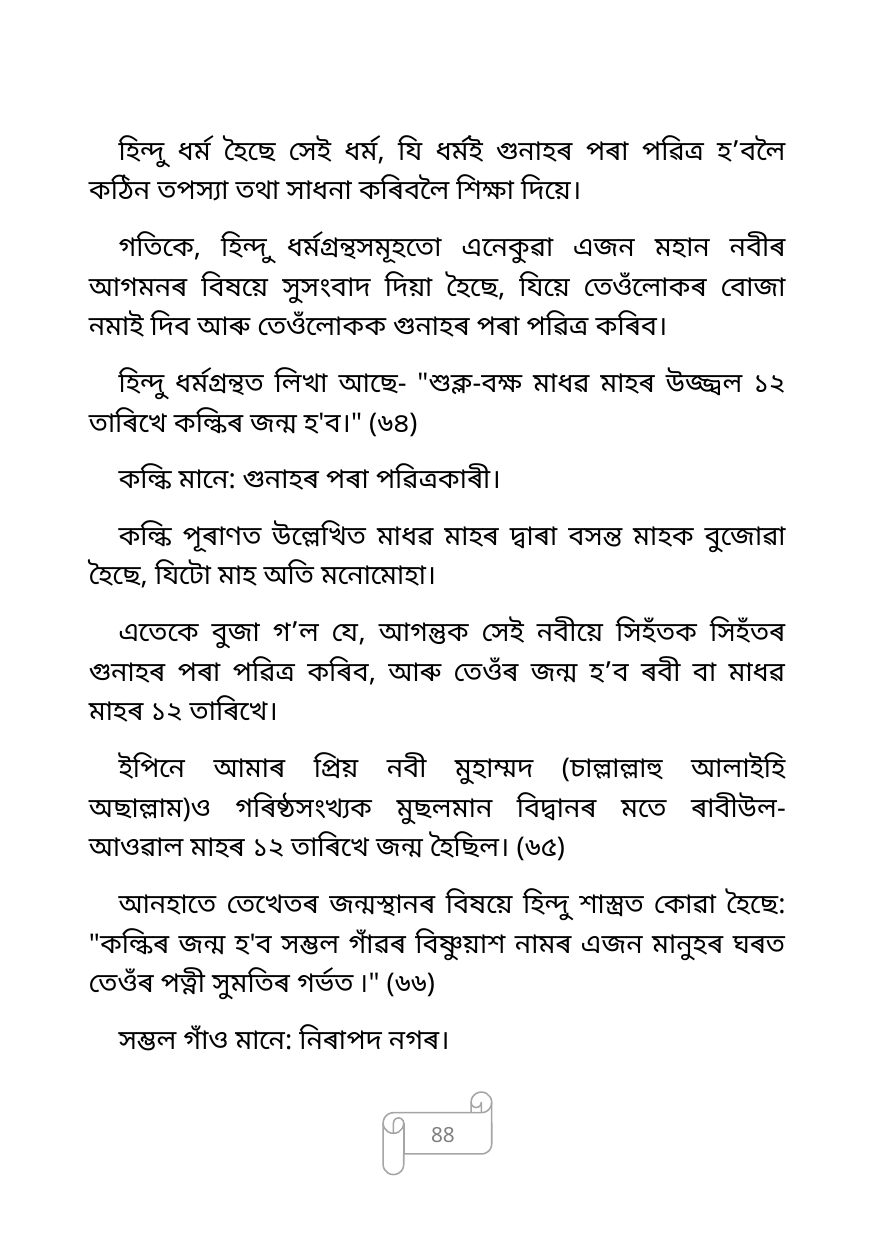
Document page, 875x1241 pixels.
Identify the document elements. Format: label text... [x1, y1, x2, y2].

text আনহাতে তেখেতৰ জন্মস্থানৰ বিষয়ে হিন্দু শাস্ত্ৰত কোৱা হৈছে: "কল্কিৰ জন্ম হ'ব সম্ভল গাঁৱৰ বিষ্ণুয়াশ নামৰ এজন মানুহৰ ঘৰত তেওঁৰ পত্নী সুমতিৰ গৰ্ভত ৷" (৬৬) [89, 884, 785, 1001]
text ইপিনে আমাৰ প্ৰিয় নবী মুহাম্মদ (চাল্লাল্লাহু আলাইহি অছাল্লাম)ও গৰিষ্ঠসংখ্যক মুছলমান বিদ্বানৰ মতে ৰাবীউল-আওৱাল মাহৰ ১২ তাৰিখে জন্ম হৈছিল। (৬৫) [89, 748, 785, 865]
text হিন্দু ধৰ্মগ্ৰন্থত লিখা আছে- "শুক্ল-বক্ষ মাধৱ মাহৰ উজ্জ্বল ১২ তাৰিখে কল্কিৰ জন্ম হ'ব।" (৬৪) [89, 363, 785, 440]
text কল্কি মানে: গুনাহৰ পৰা পৱিত্ৰকাৰী। [89, 459, 785, 496]
text কল্কি পূৰাণত উল্লেখিত মাধৱ মাহৰ দ্বাৰা বসন্ত মাহক বুজোৱা হৈছে, যিটো মাহ অতি মনোমোহা। [89, 516, 785, 593]
text এতেকে বুজা গ’ল যে, আগন্তুক সেই নবীয়ে সিহঁতক সিহঁতৰ গুনাহৰ পৰা পৱিত্ৰ কৰিব, আৰু তেওঁৰ জন্ম হ’ব ৰবী বা মাধৱ মাহৰ ১২ তাৰিখে। [89, 612, 785, 729]
text গতিকে, হিন্দু ধৰ্মগ্ৰন্থসমূহতো এনেকুৱা এজন মহান নবীৰ আগমনৰ বিষয়ে সুসংবাদ দিয়া হৈছে, যিয়ে তেওঁলোকৰ বোজা নমাই দিব আৰু তেওঁলোকক গুনাহৰ পৰা পৱিত্ৰ কৰিব। [89, 227, 785, 344]
text হিন্দু ধৰ্ম হৈছে সেই ধৰ্ম, যি ধৰ্মই গুনাহৰ পৰা পৱিত্ৰ হ’বলৈ কঠিন তপস্যা তথা সাধনা কৰিবলৈ শিক্ষা দিয়ে। [89, 131, 785, 208]
text সম্ভল গাঁও মানে: নিৰাপদ নগৰ। [89, 1020, 785, 1057]
